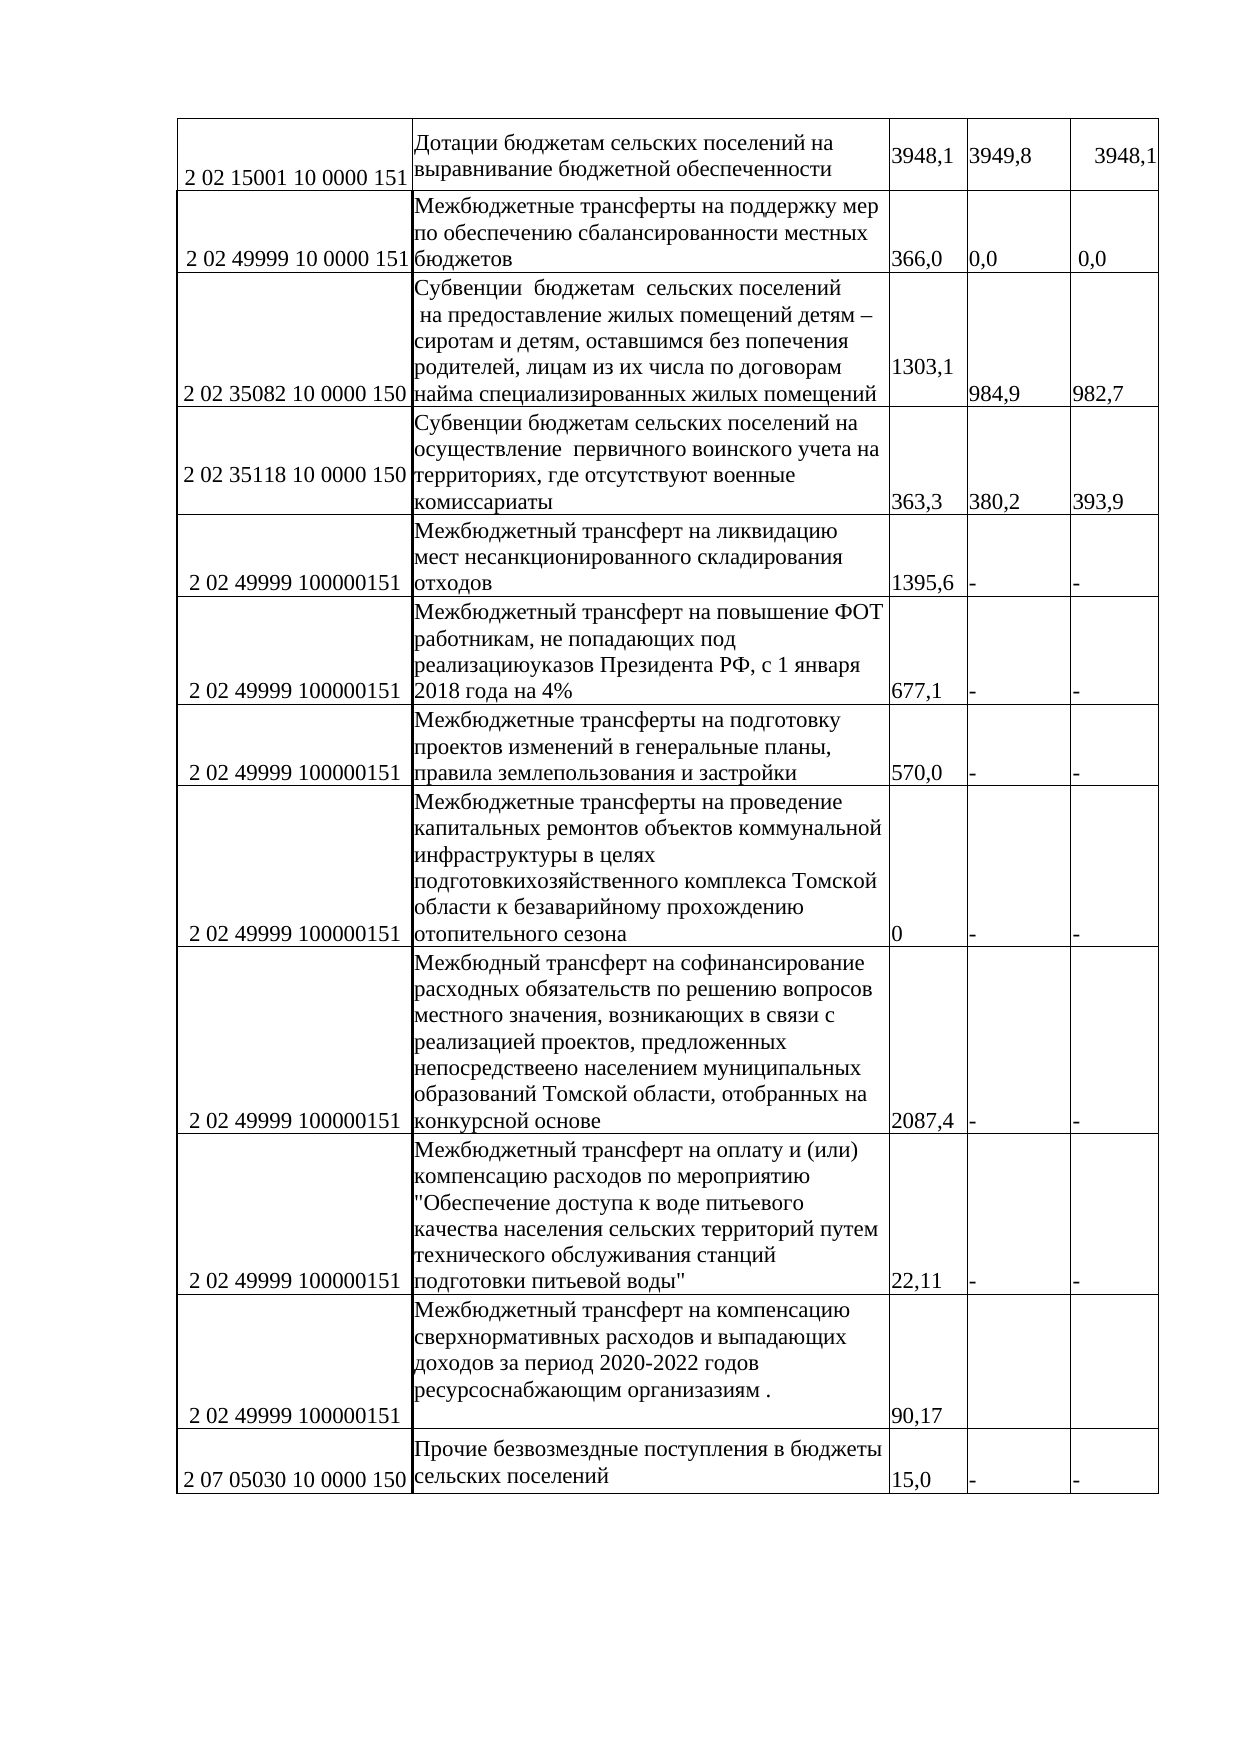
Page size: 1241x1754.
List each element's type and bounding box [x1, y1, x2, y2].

table_header [178, 597, 411, 704]
table_header [178, 273, 411, 406]
table_header [968, 786, 1070, 946]
table_header [1071, 273, 1158, 406]
table_header [1071, 1429, 1158, 1493]
table_header [414, 597, 889, 704]
table_header [414, 515, 889, 596]
table_header [414, 705, 889, 785]
table_header [968, 1134, 1070, 1294]
table_header [1071, 597, 1158, 704]
table_header [178, 407, 411, 514]
table_header [968, 515, 1070, 596]
table_header [1071, 515, 1158, 596]
table_header [1071, 705, 1158, 785]
table_header [968, 407, 1070, 514]
table_header [413, 119, 889, 190]
table_header [968, 273, 1070, 406]
table_header [178, 947, 411, 1133]
table_header [166, 118, 177, 1493]
table_header [178, 1134, 411, 1294]
table_header [178, 705, 411, 785]
table_header [890, 119, 967, 190]
table_header [1071, 947, 1158, 1133]
table_header [968, 947, 1070, 1133]
table_header [968, 119, 1070, 190]
table_header [414, 1295, 889, 1428]
table_header [178, 515, 411, 596]
table_header [968, 1295, 1070, 1428]
table_header [414, 191, 889, 272]
table_header [414, 407, 889, 514]
table_header [1071, 786, 1158, 946]
table_header [414, 1134, 889, 1294]
table_header [178, 191, 411, 272]
table_header [178, 1429, 411, 1493]
table_header [178, 786, 411, 946]
table_header [178, 1295, 411, 1428]
table_header [968, 1429, 1070, 1493]
table_header [1159, 118, 1170, 1493]
table_header [1071, 191, 1158, 272]
table_header [414, 947, 889, 1133]
table_header [1071, 119, 1158, 190]
table_header [968, 705, 1070, 785]
table_header [1071, 1295, 1158, 1428]
table_header [414, 273, 889, 406]
table_header [178, 119, 412, 190]
table_header [1071, 1134, 1158, 1294]
table_header [1071, 407, 1158, 514]
table_header [968, 191, 1070, 272]
table_header [414, 1429, 889, 1493]
table_header [968, 597, 1070, 704]
table_header [414, 786, 889, 946]
